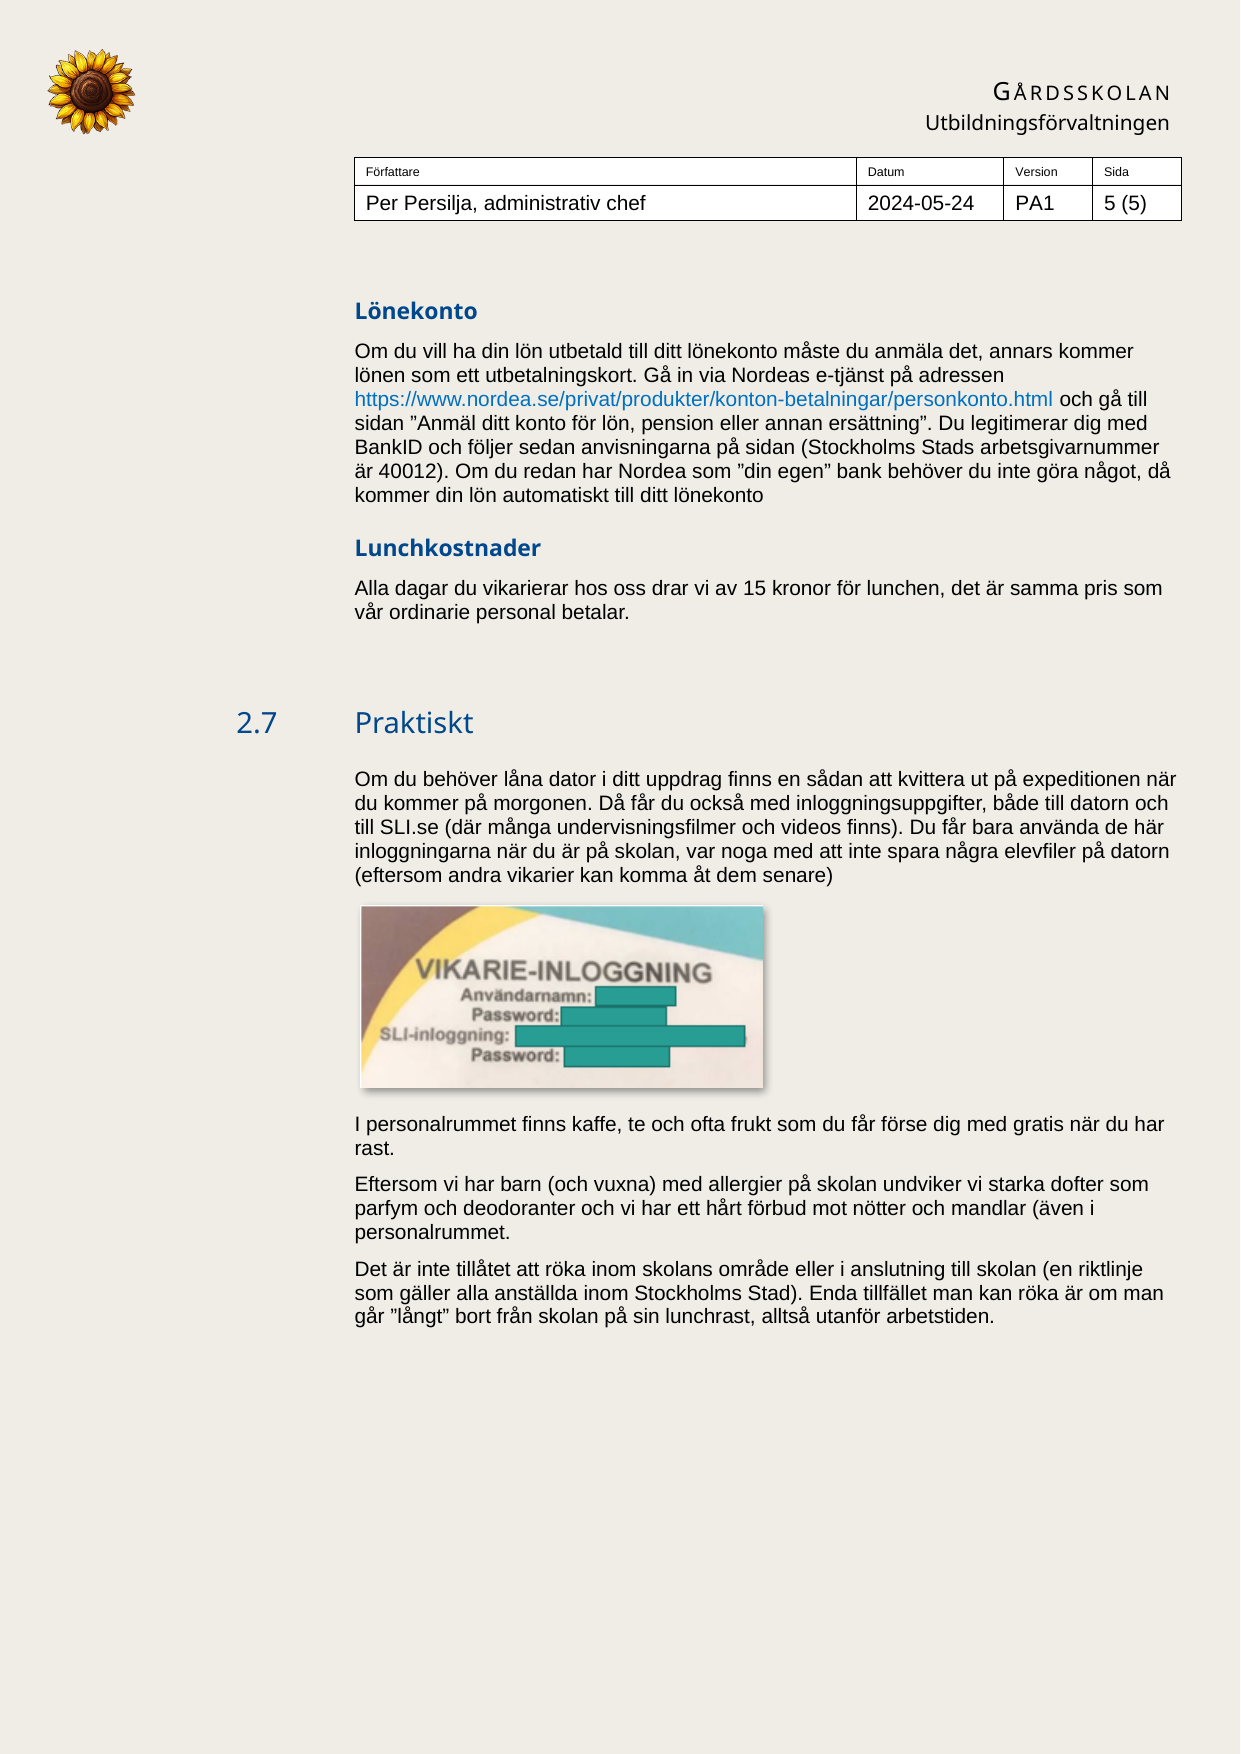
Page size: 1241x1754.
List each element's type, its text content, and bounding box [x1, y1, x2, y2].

subtitle Lönekonto [354, 295, 1181, 327]
text Det är inte tillåtet att röka inom skolans område eller i anslutning till skolan (en riktlinje som gäller alla anställda inom Stockholms Stad). Enda tillfället man kan röka är om man går ”långt” bort från skolan på sin lunchrast, alltså utanför arbetstiden. [354, 1256, 1181, 1328]
text Om du behöver låna dator i ditt uppdrag finns en sådan att kvittera ut på expeditionen när du kommer på morgonen. Då får du också med inloggningsuppgifter, både till datorn och till SLI.se (där många undervisningsfilmer och videos finns). Du får bara använda de här inloggningarna när du är på skolan, var noga med att inte spara några elevfiler på datorn (eftersom andra vikarier kan komma åt dem senare) [354, 767, 1181, 886]
subtitle Praktiskt [236, 702, 1181, 742]
text Alla dagar du vikarierar hos oss drar vi av 15 kronor för lunchen, det är samma pris som vår ordinarie personal betalar. [354, 576, 1181, 623]
text Om du vill ha din lön utbetald till ditt lönekonto måste du anmäla det, annars kommer lönen som ett utbetalningskort. Gå in via Nordeas e-tjänst på adressen https://www.nordea.se/privat/produkter/konton-betalningar/personkonto.html och gå till sidan ”Anmäl ditt konto för lön, pension eller annan ersättning”. Du legitimerar dig med BankID och följer sedan anvisningarna på sidan (Stockholms Stads arbetsgivarnummer är 40012). Om du redan har Nordea som ”din egen” bank behöver du inte göra något, då kommer din lön automatiskt till ditt lönekonto [354, 339, 1181, 507]
subtitle Lunchkostnader [354, 532, 1181, 563]
picture [0, 0, 1241, 1754]
text I personalrummet finns kaffe, te och ofta frukt som du får förse dig med gratis när du har rast. [354, 1112, 1181, 1159]
text Eftersom vi har barn (och vuxna) med allergier på skolan undviker vi starka dofter som parfym och deodoranter och vi har ett hårt förbud mot nötter och mandlar (även i personalrummet. [354, 1172, 1181, 1244]
